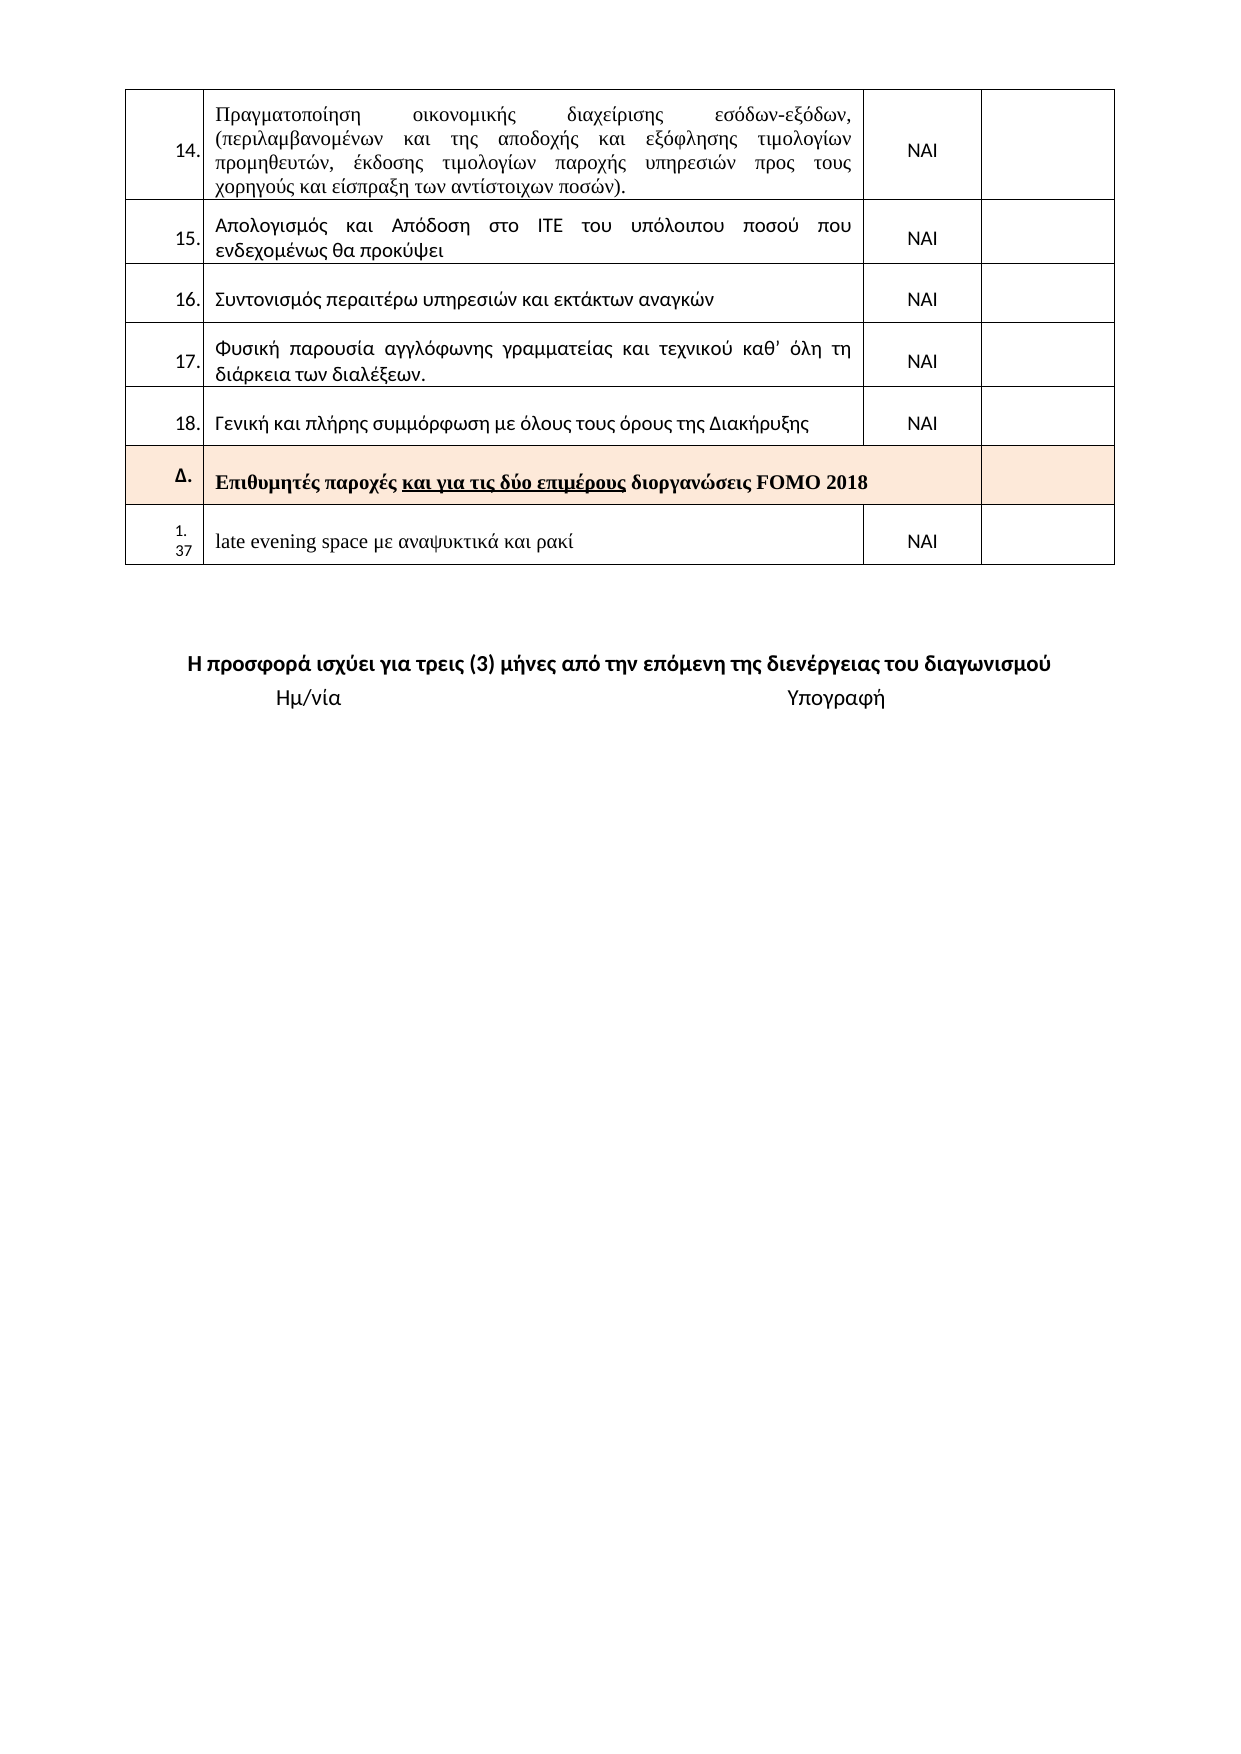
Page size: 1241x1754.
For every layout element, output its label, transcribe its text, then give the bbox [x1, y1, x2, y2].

table_cell late evening space με αναψυκτικά και ρακί [204, 505, 863, 563]
table_cell [982, 387, 1114, 445]
table_cell Γενική και πλήρης συμμόρφωση με όλους τους όρους της Διακήρυξης [204, 387, 863, 445]
table_cell NAI [864, 200, 981, 263]
table_cell Απολογισμός και Απόδοση στο ΙΤΕ του υπόλοιπου ποσού που ενδεχομένως θα προκύψει [204, 200, 863, 263]
table_cell ΝΑΙ [864, 505, 981, 563]
table_cell NAI [864, 323, 981, 386]
table_cell Πραγματοποίηση οικονομικής διαχείρισης εσόδων-εξόδων,(περιλαμβανομένων και της αποδοχής και εξόφλησης τιμολογίων προμηθευτών, έκδοσης τιμολογίων παροχής υπηρεσιών προς τους χορηγούς και είσπραξη των αντίστοιχων ποσών). [204, 90, 863, 198]
table_cell NAI [864, 90, 981, 198]
text Ημ/νία Υπογραφή [276, 683, 1053, 711]
table_cell [982, 264, 1114, 322]
table_cell Φυσική παρουσία αγγλόφωνης γραμματείας και τεχνικού καθ’ όλη τη διάρκεια των διαλέξεων. [204, 323, 863, 386]
table_cell [982, 446, 1114, 504]
table_cell Συντονισµός περαιτέρω υπηρεσιών και εκτάκτων αναγκών [204, 264, 863, 322]
table_cell [982, 200, 1114, 263]
table_cell [982, 323, 1114, 386]
table_cell [126, 387, 203, 445]
table_cell [982, 505, 1114, 563]
table_cell [126, 323, 203, 386]
table_cell NAI [864, 264, 981, 322]
table_cell [982, 90, 1114, 198]
table_cell 37 [126, 505, 203, 563]
table_cell Επιθυμητές παροχές και για τις δύο επιμέρους διοργανώσεις FOMO 2018 [204, 446, 981, 504]
table_cell Δ. [126, 446, 203, 504]
table_cell [126, 90, 203, 198]
text Η προσφορά ισχύει για τρεις (3) μήνες από την επόμενη της διενέργειας του διαγωνισμού [187, 649, 1053, 677]
table_cell [126, 200, 203, 263]
table_cell NAI [864, 387, 981, 445]
table_cell [126, 264, 203, 322]
